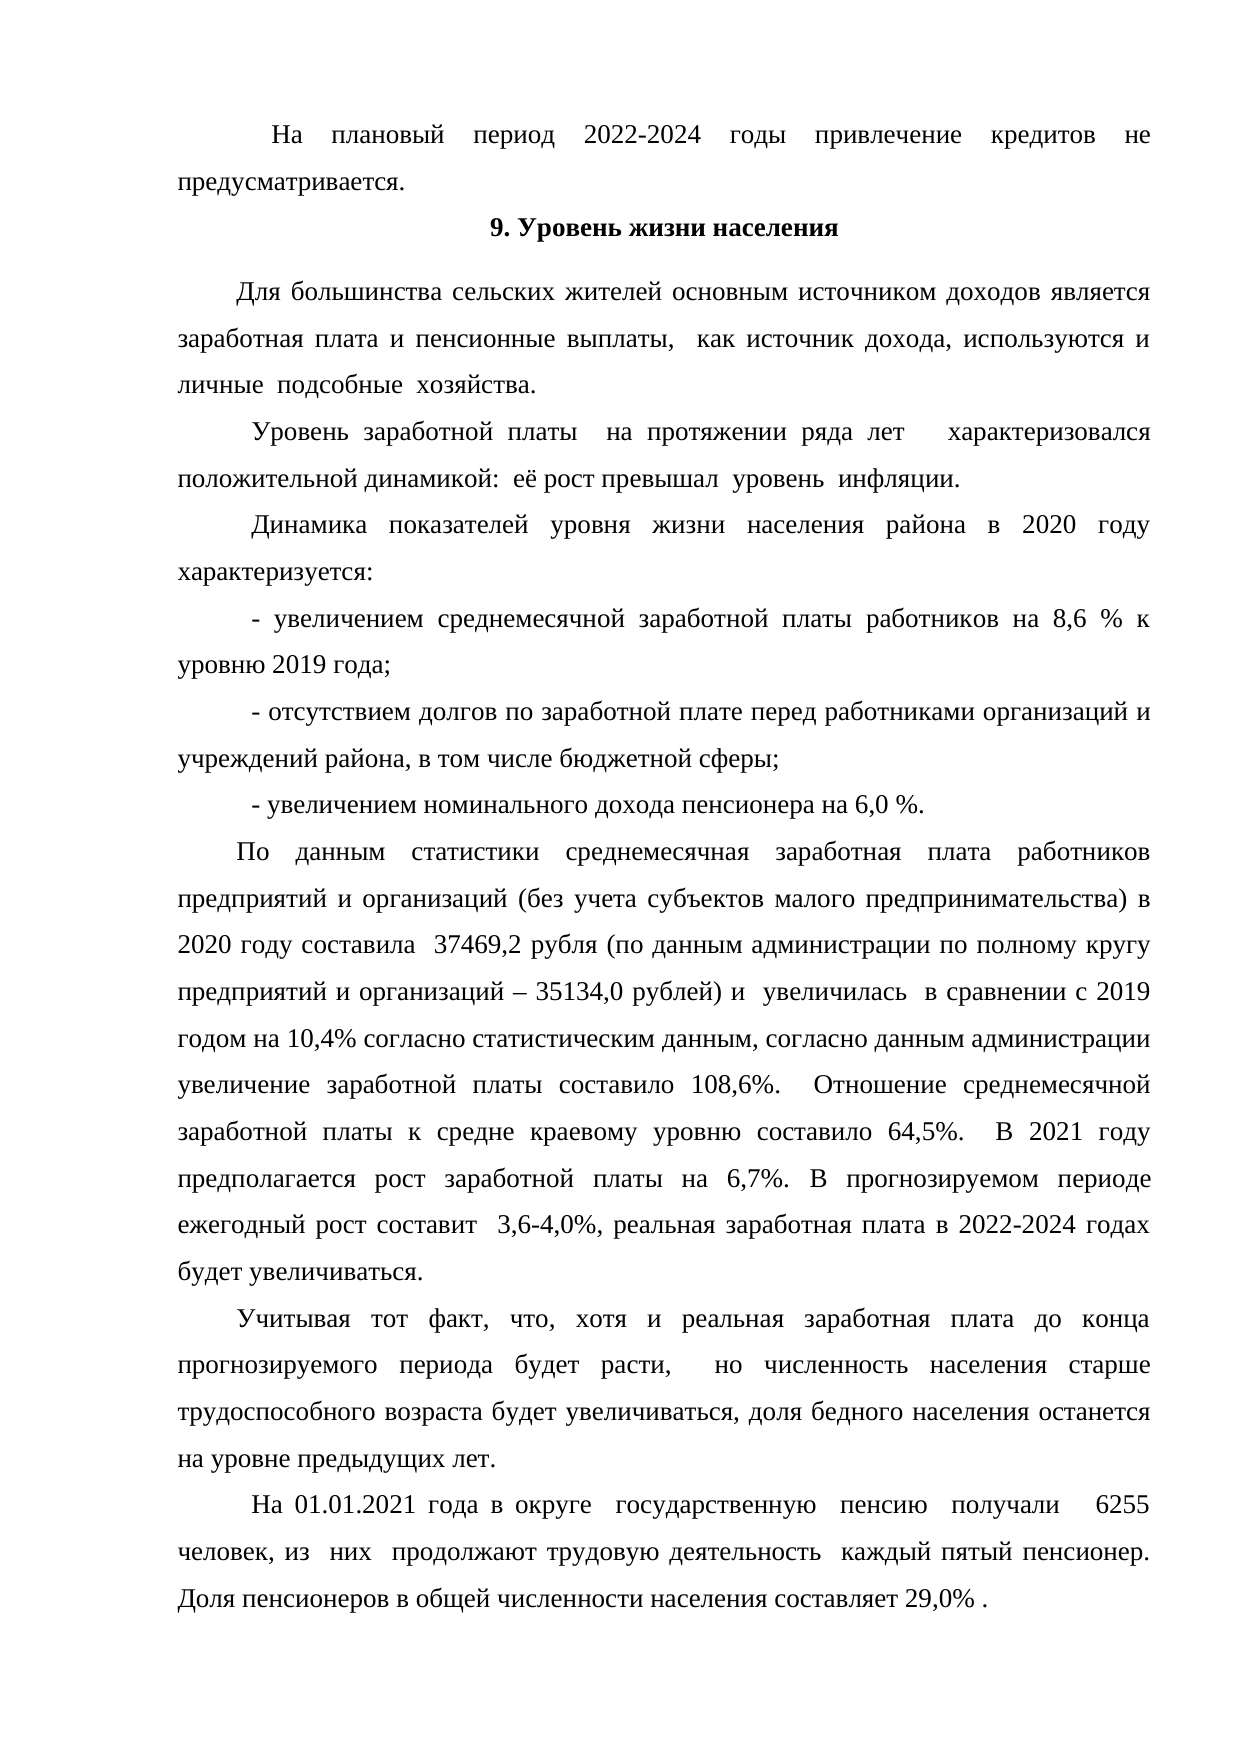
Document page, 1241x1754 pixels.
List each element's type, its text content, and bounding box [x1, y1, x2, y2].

text 9. Уровень жизни населения [177, 211, 1152, 243]
text Учитывая тот факт, что, хотя и реальная заработная плата до конца прогнозируемого периода будет расти, но численность населения старше трудоспособного возраста будет увеличиваться, доля бедного населения останется на уровне предыдущих лет. [177, 1302, 1152, 1473]
text - увеличением номинального дохода пенсионера на 6,0 %. [177, 788, 1152, 819]
text На плановый период 2022-2024 годы привлечение кредитов не предусматривается. [177, 118, 1152, 196]
text Уровень заработной платы на протяжении ряда лет характеризовался положительной динамикой: её рост превышал уровень инфляции. [177, 415, 1152, 493]
text - увеличением среднемесячной заработной платы работников на 8,6 % к уровню 2019 года; [177, 602, 1152, 679]
text По данным статистики среднемесячная заработная плата работников предприятий и организаций (без учета субъектов малого предпринимательства) в 2020 году составила 37469,2 рубля (по данным администрации по полному кругу предприятий и организаций – 35134,0 рублей) и увеличилась в сравнении с 2019 годом на 10,4% согласно статистическим данным, согласно данным администрации увеличение заработной платы составило 108,6%. Отношение среднемесячной заработной платы к средне краевому уровню составило 64,5%. В 2021 году предполагается рост заработной платы на 6,7%. В прогнозируемом периоде ежегодный рост составит 3,6-4,0%, реальная заработная плата в 2022-2024 годах будет увеличиваться. [177, 835, 1152, 1286]
text Динамика показателей уровня жизни населения района в 2020 году характеризуется: [177, 508, 1152, 586]
text Для большинства сельских жителей основным источником доходов является заработная плата и пенсионные выплаты, как источник дохода, используются и личные подсобные хозяйства. [177, 275, 1152, 399]
text - отсутствием долгов по заработной плате перед работниками организаций и учреждений района, в том числе бюджетной сферы; [177, 695, 1152, 773]
text На 01.01.2021 года в округе государственную пенсию получали 6255 человек, из них продолжают трудовую деятельность каждый пятый пенсионер. Доля пенсионеров в общей численности населения составляет 29,0% . [177, 1488, 1152, 1613]
